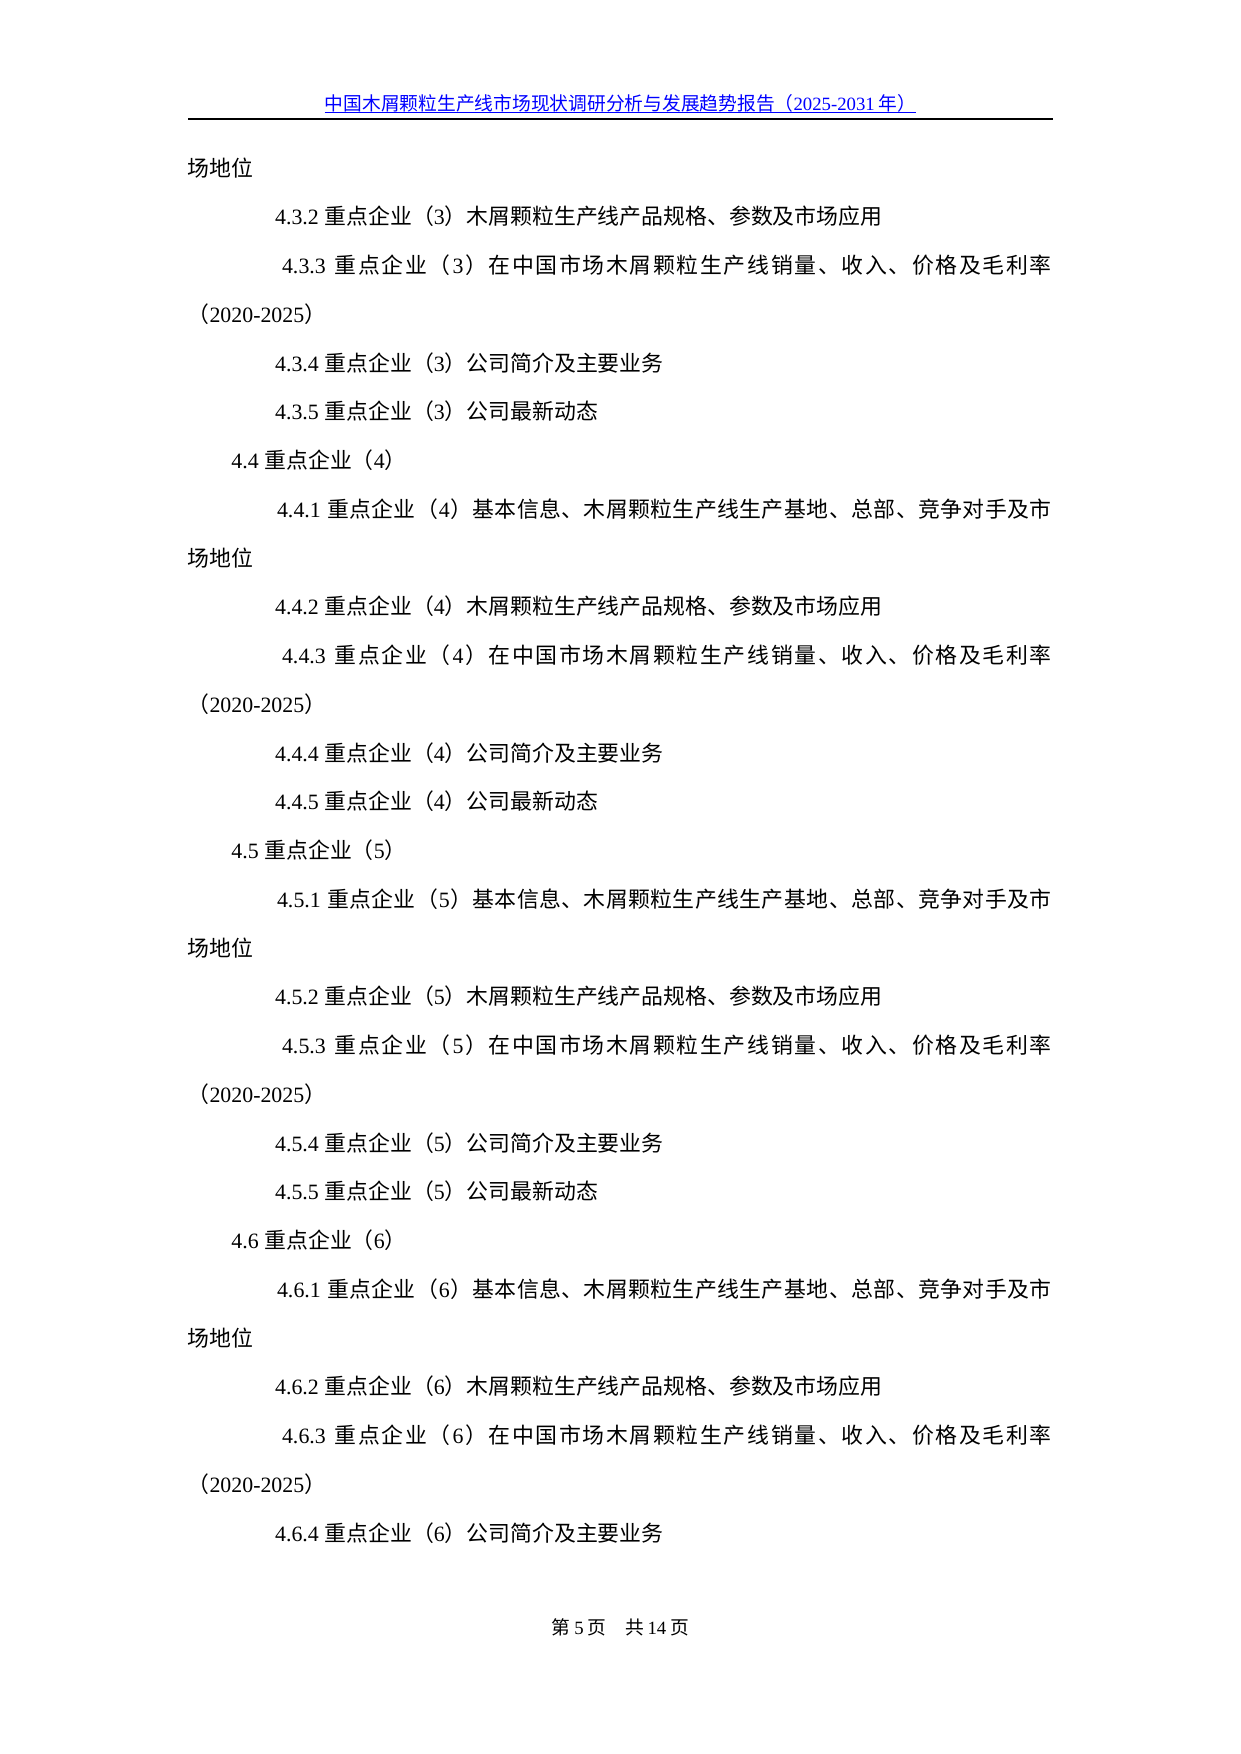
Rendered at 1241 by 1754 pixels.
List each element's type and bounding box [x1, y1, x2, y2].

text [187, 150, 1053, 1548]
